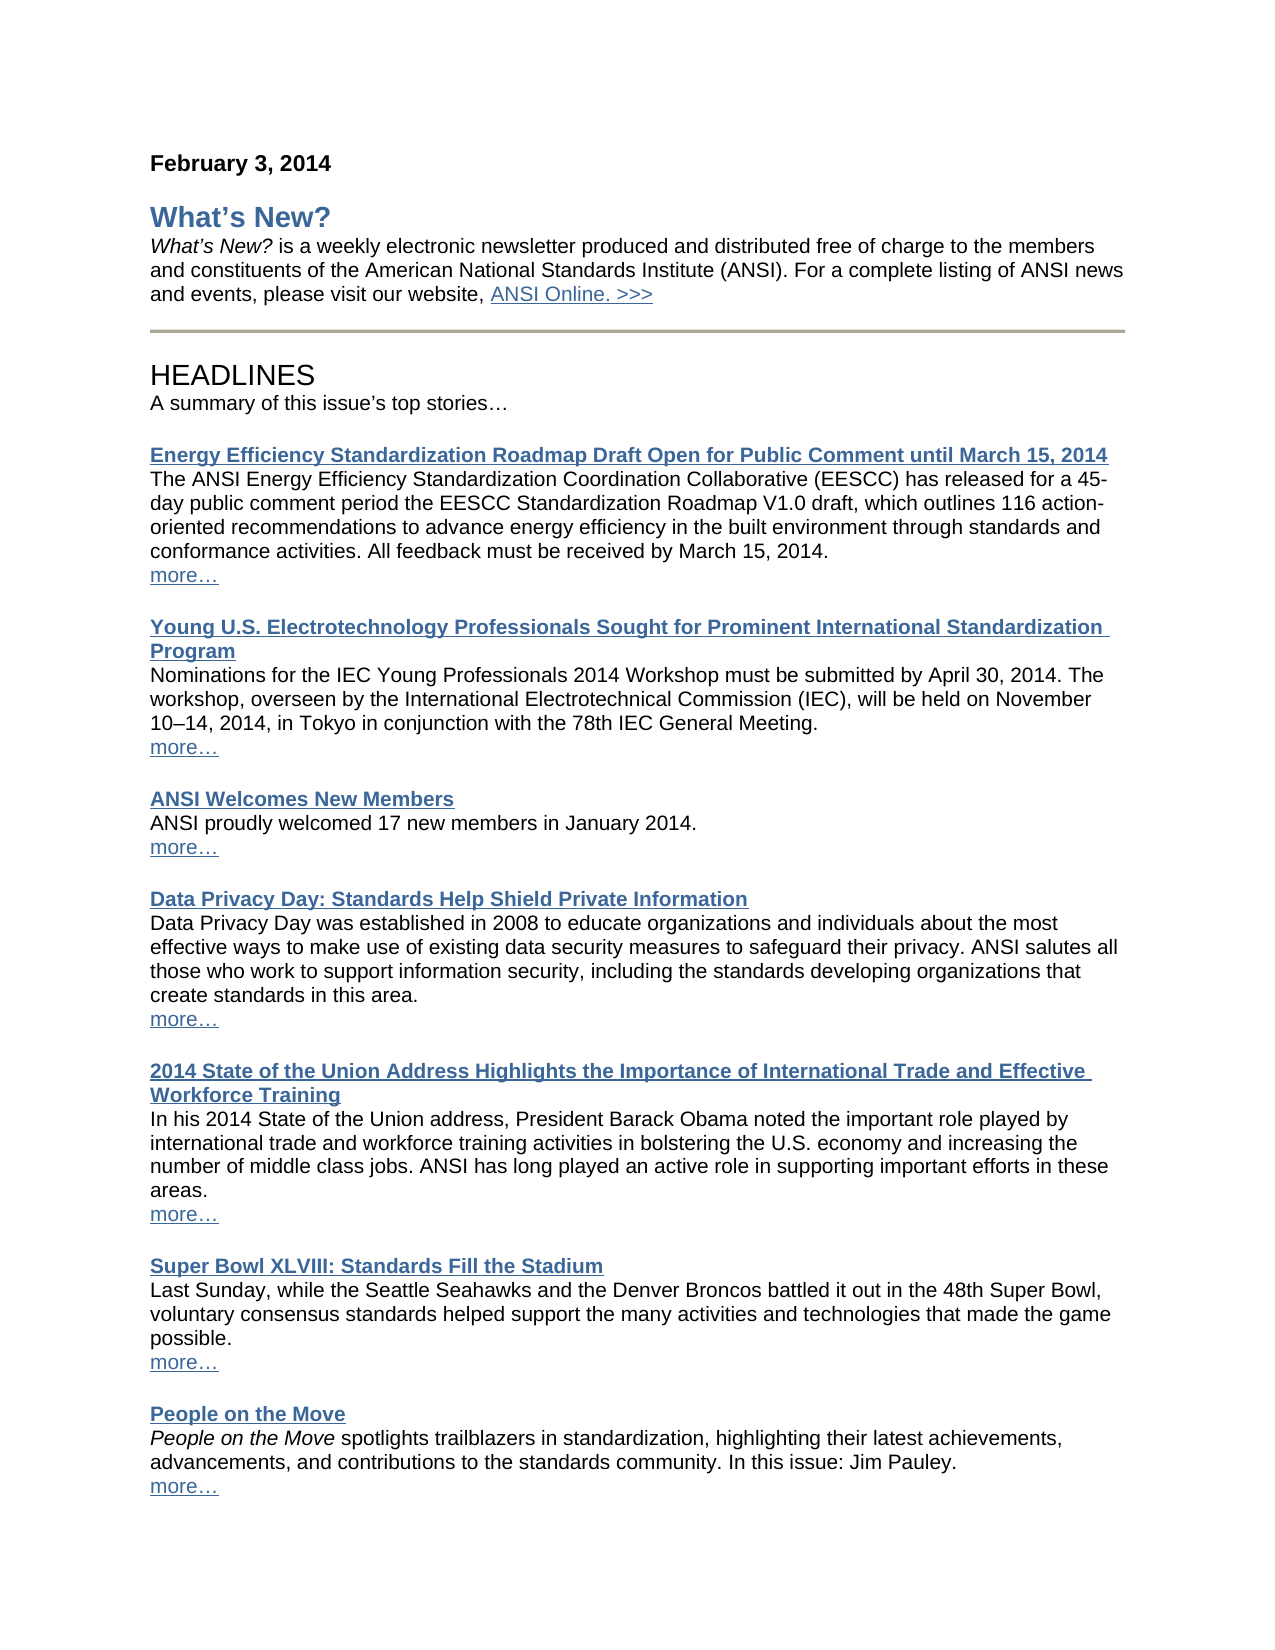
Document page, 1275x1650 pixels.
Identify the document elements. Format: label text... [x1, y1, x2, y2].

text What’s New? [150, 200, 1125, 234]
text more… [150, 1006, 1125, 1030]
text more… [150, 735, 1125, 759]
text The ANSI Energy Efficiency Standardization Coordination Collaborative (EESCC) has released for a 45-day public comment period the EESCC Standardization Roadmap V1.0 draft, which outlines 116 action-oriented recommendations to advance energy efficiency in the built environment through standards and conformance activities. All feedback must be received by March 15, 2014. [150, 467, 1125, 563]
text ANSI proudly welcomed 17 new members in January 2014. [150, 811, 1125, 835]
text more… [150, 835, 1125, 859]
text more… [150, 563, 1125, 587]
text Data Privacy Day was established in 2008 to educate organizations and individuals about the most effective ways to make use of existing data security measures to safeguard their privacy. ANSI salutes all those who work to support information security, including the standards developing organizations that create standards in this area. [150, 911, 1125, 1006]
text Energy Efficiency Standardization Roadmap Draft Open for Public Comment until March 15, 2014 [150, 443, 1125, 467]
text Young U.S. Electrotechnology Professionals Sought for Prominent International Standardization Program [150, 615, 1125, 663]
text Super Bowl XLVIII: Standards Fill the Stadium [150, 1254, 1125, 1278]
text Last Sunday, while the Seattle Seahawks and the Denver Broncos battled it out in the 48th Super Bowl, voluntary consensus standards helped support the many activities and technologies that made the game possible. [150, 1278, 1125, 1350]
text more… [150, 1474, 1125, 1498]
text HEADLINES [150, 358, 1125, 391]
text February 3, 2014 [150, 150, 1125, 176]
text Nominations for the IEC Young Professionals 2014 Workshop must be submitted by April 30, 2014. The workshop, overseen by the International Electrotechnical Commission (IEC), will be held on November 10–14, 2014, in Tokyo in conjunction with the 78th IEC General Meeting. [150, 663, 1125, 735]
text 2014 State of the Union Address Highlights the Importance of International Trade and Effective Workforce Training [150, 1058, 1125, 1106]
text Data Privacy Day: Standards Help Shield Private Information [150, 887, 1125, 911]
text A summary of this issue’s top stories… [150, 391, 1125, 415]
text ANSI Welcomes New Members [150, 787, 1125, 811]
text In his 2014 State of the Union address, President Barack Obama noted the important role played by international trade and workforce training activities in bolstering the U.S. economy and increasing the number of middle class jobs. ANSI has long played an active role in supporting important efforts in these areas. [150, 1106, 1125, 1202]
text What’s New? is a weekly electronic newsletter produced and distributed free of charge to the members and constituents of the American National Standards Institute (ANSI). For a complete listing of ANSI news and events, please visit our website, ANSI Online. >>> [150, 234, 1125, 306]
text People on the Move [150, 1402, 1125, 1426]
text more… [150, 1350, 1125, 1374]
text People on the Move spotlights trailblazers in standardization, highlighting their latest achievements, advancements, and contributions to the standards community. In this issue: Jim Pauley. [150, 1426, 1125, 1474]
text more… [150, 1202, 1125, 1226]
